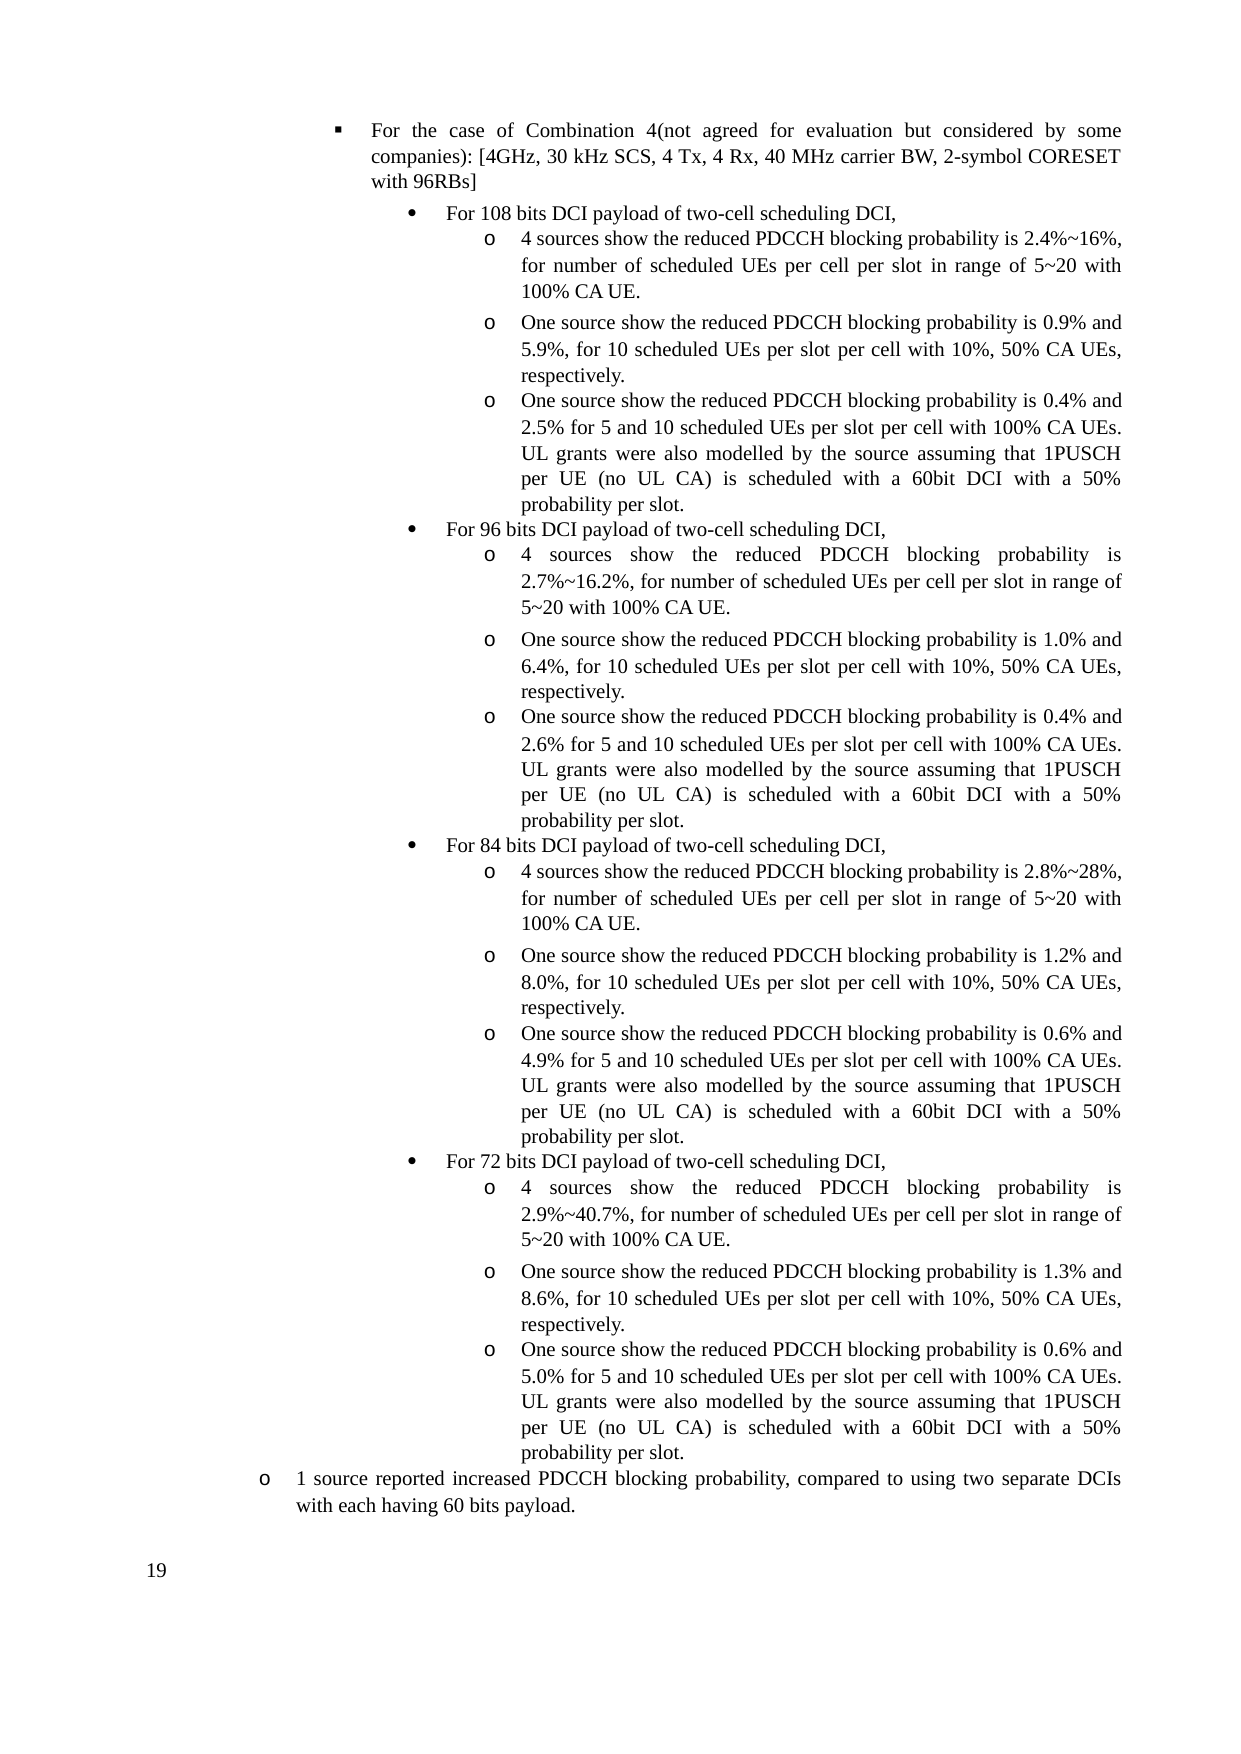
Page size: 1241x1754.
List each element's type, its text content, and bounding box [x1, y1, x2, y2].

list For 108 bits DCI payload of two-cell scheduling DCI, [408, 201, 1122, 225]
list 1 source reported increased PDCCH blocking probability, compared to using two separate DCIs with each having 60 bits payload. [258, 1466, 1122, 1517]
list For the case of Combination 4(not agreed for evaluation but considered by some companies): [4GHz, 30 kHz SCS, 4 Tx, 4 Rx, 40 MHz carrier BW, 2-symbol CORESET with 96RBs] [333, 118, 1122, 193]
list One source show the reduced PDCCH blocking probability is 1.0% and 6.4%, for 10 scheduled UEs per slot per cell with 10%, 50% CA UEs, respectively. [483, 626, 1122, 703]
list One source show the reduced PDCCH blocking probability is 1.3% and 8.6%, for 10 scheduled UEs per slot per cell with 10%, 50% CA UEs, respectively. [483, 1259, 1122, 1336]
list For 84 bits DCI payload of two-cell scheduling DCI, [408, 833, 1122, 857]
list One source show the reduced PDCCH blocking probability is 0.4% and 2.5% for 5 and 10 scheduled UEs per slot per cell with 100% CA UEs. UL grants were also modelled by the source assuming that 1PUSCH per UE (no UL CA) is scheduled with a 60bit DCI with a 50% probability per slot. [483, 388, 1122, 516]
list 4 sources show the reduced PDCCH blocking probability is 2.9%~40.7%, for number of scheduled UEs per cell per slot in range of 5~20 with 100% CA UE. [483, 1175, 1122, 1251]
list One source show the reduced PDCCH blocking probability is 0.6% and 4.9% for 5 and 10 scheduled UEs per slot per cell with 100% CA UEs. UL grants were also modelled by the source assuming that 1PUSCH per UE (no UL CA) is scheduled with a 60bit DCI with a 50% probability per slot. [483, 1021, 1122, 1148]
list One source show the reduced PDCCH blocking probability is 0.6% and 5.0% for 5 and 10 scheduled UEs per slot per cell with 100% CA UEs. UL grants were also modelled by the source assuming that 1PUSCH per UE (no UL CA) is scheduled with a 60bit DCI with a 50% probability per slot. [483, 1337, 1122, 1464]
list One source show the reduced PDCCH blocking probability is 0.9% and 5.9%, for 10 scheduled UEs per slot per cell with 10%, 50% CA UEs, respectively. [483, 310, 1122, 387]
list 4 sources show the reduced PDCCH blocking probability is 2.4%~16%, for number of scheduled UEs per cell per slot in range of 5~20 with 100% CA UE. [483, 226, 1122, 303]
list One source show the reduced PDCCH blocking probability is 1.2% and 8.0%, for 10 scheduled UEs per slot per cell with 10%, 50% CA UEs, respectively. [483, 943, 1122, 1019]
list For 72 bits DCI payload of two-cell scheduling DCI, [408, 1149, 1122, 1173]
list 4 sources show the reduced PDCCH blocking probability is 2.7%~16.2%, for number of scheduled UEs per cell per slot in range of 5~20 with 100% CA UE. [483, 542, 1122, 619]
list For 96 bits DCI payload of two-cell scheduling DCI, [408, 517, 1122, 541]
list 4 sources show the reduced PDCCH blocking probability is 2.8%~28%, for number of scheduled UEs per cell per slot in range of 5~20 with 100% CA UE. [483, 858, 1122, 935]
list One source show the reduced PDCCH blocking probability is 0.4% and 2.6% for 5 and 10 scheduled UEs per slot per cell with 100% CA UEs. UL grants were also modelled by the source assuming that 1PUSCH per UE (no UL CA) is scheduled with a 60bit DCI with a 50% probability per slot. [483, 704, 1122, 832]
